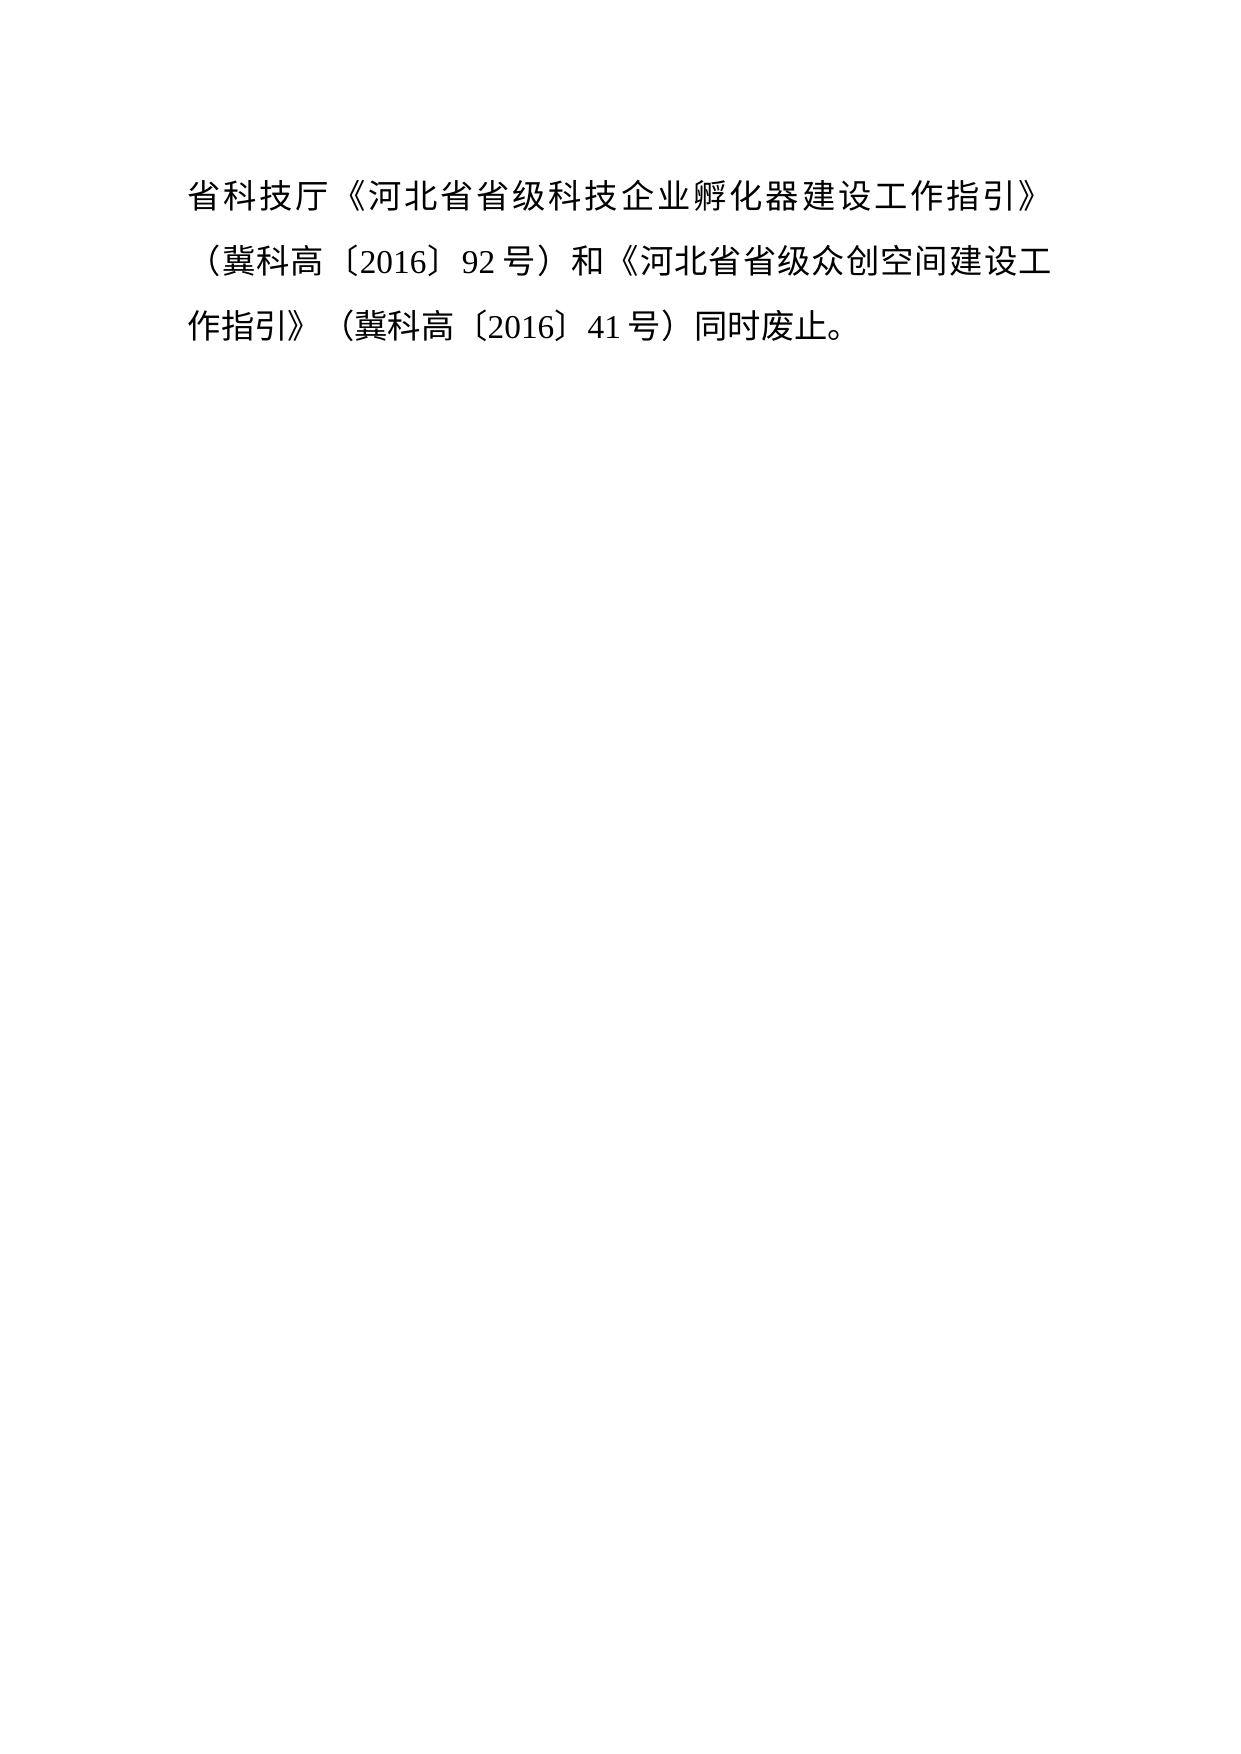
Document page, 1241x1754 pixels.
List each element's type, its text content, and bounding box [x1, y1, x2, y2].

text 省科技厅《河北省省级科技企业孵化器建设工作指引》（冀科高〔2016〕92号）和《河北省省级众创空间建设工作指引》（冀科高〔2016〕41号）同时废止。 [187, 162, 1053, 357]
